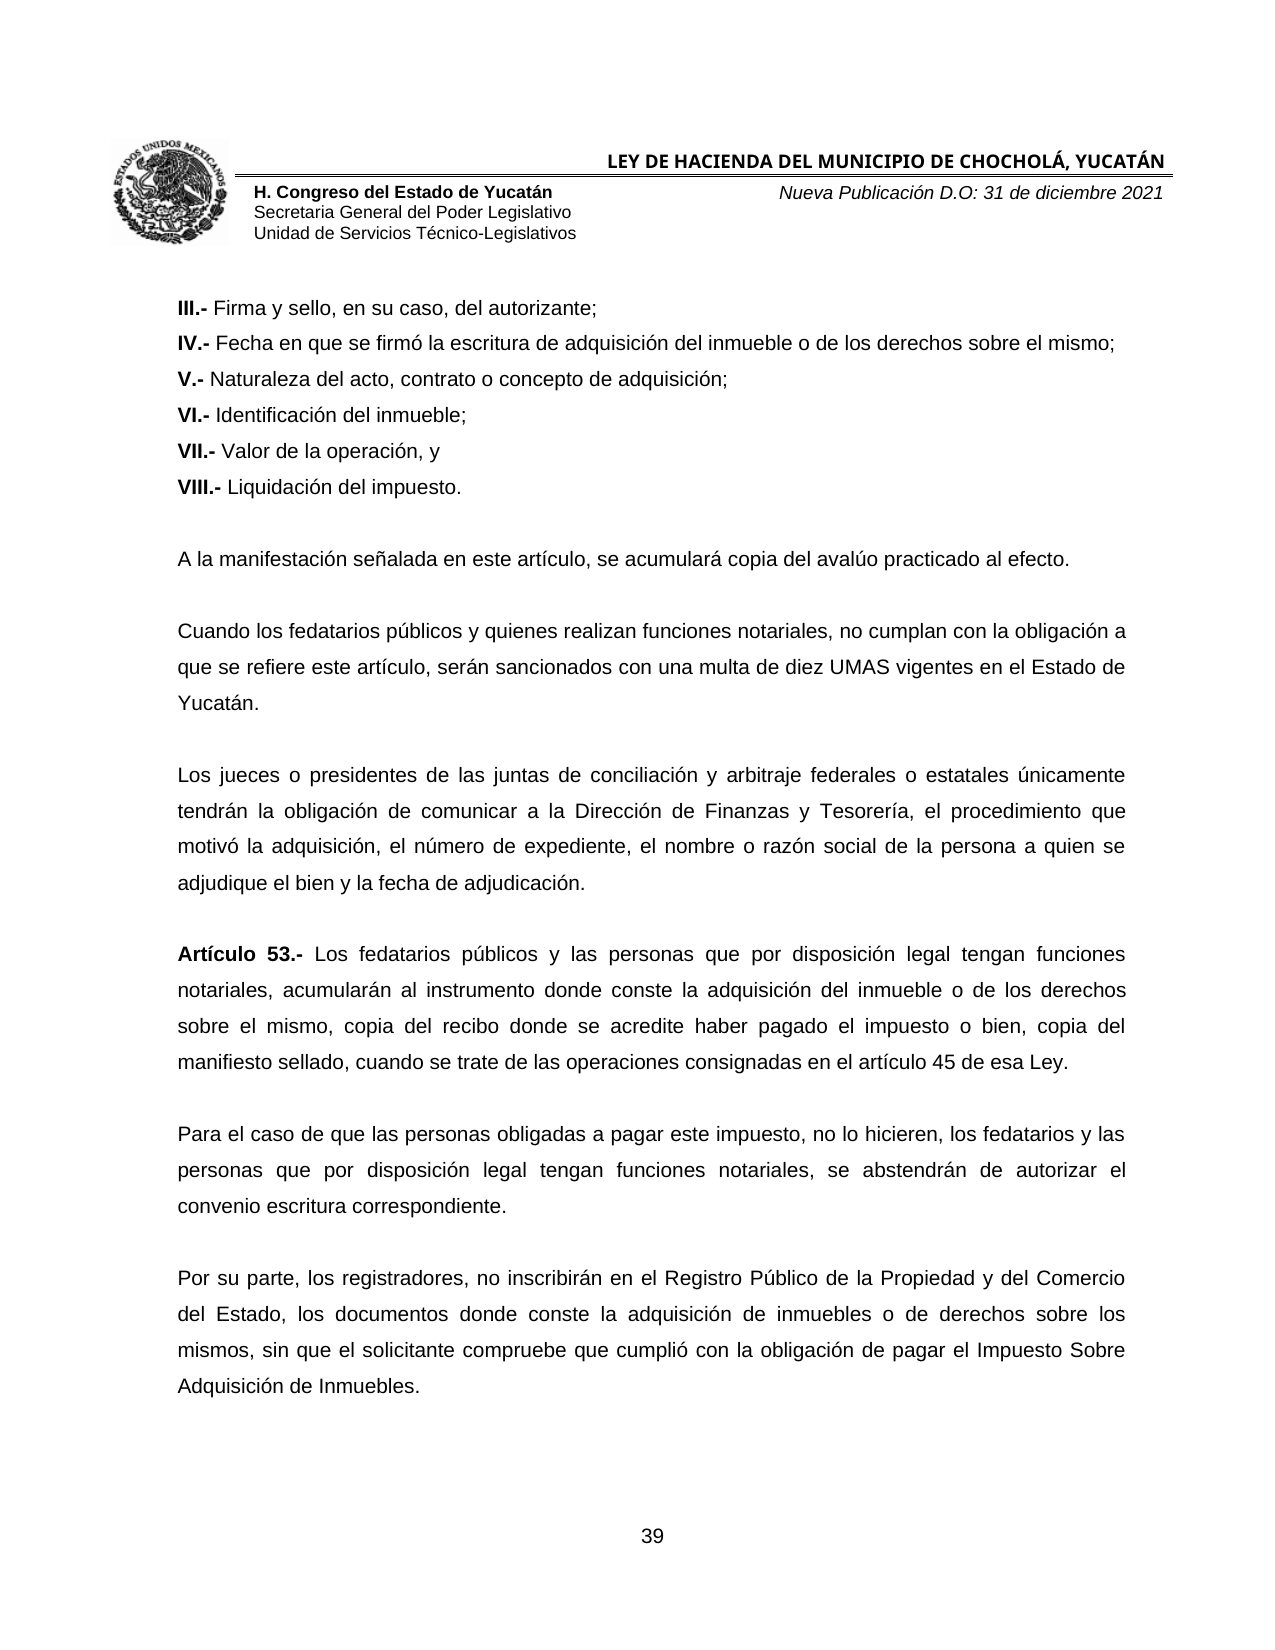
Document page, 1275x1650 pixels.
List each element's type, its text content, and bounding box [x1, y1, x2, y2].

text V.- Naturaleza del acto, contrato o concepto de adquisición; [177, 367, 1127, 391]
text Por su parte, los registradores, no inscribirán en el Registro Público de la Propiedad y del Comercio del Estado, los documentos donde conste la adquisición de inmuebles o de derechos sobre los mismos, sin que el solicitante compruebe que cumplió con la obligación de pagar el Impuesto Sobre Adquisición de Inmuebles. [177, 1266, 1127, 1397]
text VI.- Identificación del inmueble; [177, 403, 1127, 427]
text Los jueces o presidentes de las juntas de conciliación y arbitraje federales o estatales únicamente tendrán la obligación de comunicar a la Dirección de Finanzas y Tesorería, el procedimiento que motivó la adquisición, el número de expediente, el nombre o razón social de la persona a quien se adjudique el bien y la fecha de adjudicación. [177, 762, 1127, 894]
text VII.- Valor de la operación, y [177, 439, 1127, 463]
text III.- Firma y sello, en su caso, del autorizante; [177, 295, 1127, 319]
text Cuando los fedatarios públicos y quienes realizan funciones notariales, no cumplan con la obligación a que se refiere este artículo, serán sancionados con una multa de diez UMAS vigentes en el Estado de Yucatán. [177, 619, 1127, 714]
text VIII.- Liquidación del impuesto. [177, 475, 1127, 499]
text A la manifestación señalada en este artículo, se acumulará copia del avalúo practicado al efecto. [177, 547, 1127, 571]
text Artículo 53.- Los fedatarios públicos y las personas que por disposición legal tengan funciones notariales, acumularán al instrumento donde conste la adquisición del inmueble o de los derechos sobre el mismo, copia del recibo donde se acredite haber pagado el impuesto o bien, copia del manifiesto sellado, cuando se trate de las operaciones consignadas en el artículo 45 de esa Ley. [177, 942, 1127, 1074]
text Para el caso de que las personas obligadas a pagar este impuesto, no lo hicieren, los fedatarios y las personas que por disposición legal tengan funciones notariales, se abstendrán de autorizar el convenio escritura correspondiente. [177, 1122, 1127, 1218]
text IV.- Fecha en que se firmó la escritura de adquisición del inmueble o de los derechos sobre el mismo; [177, 331, 1127, 355]
